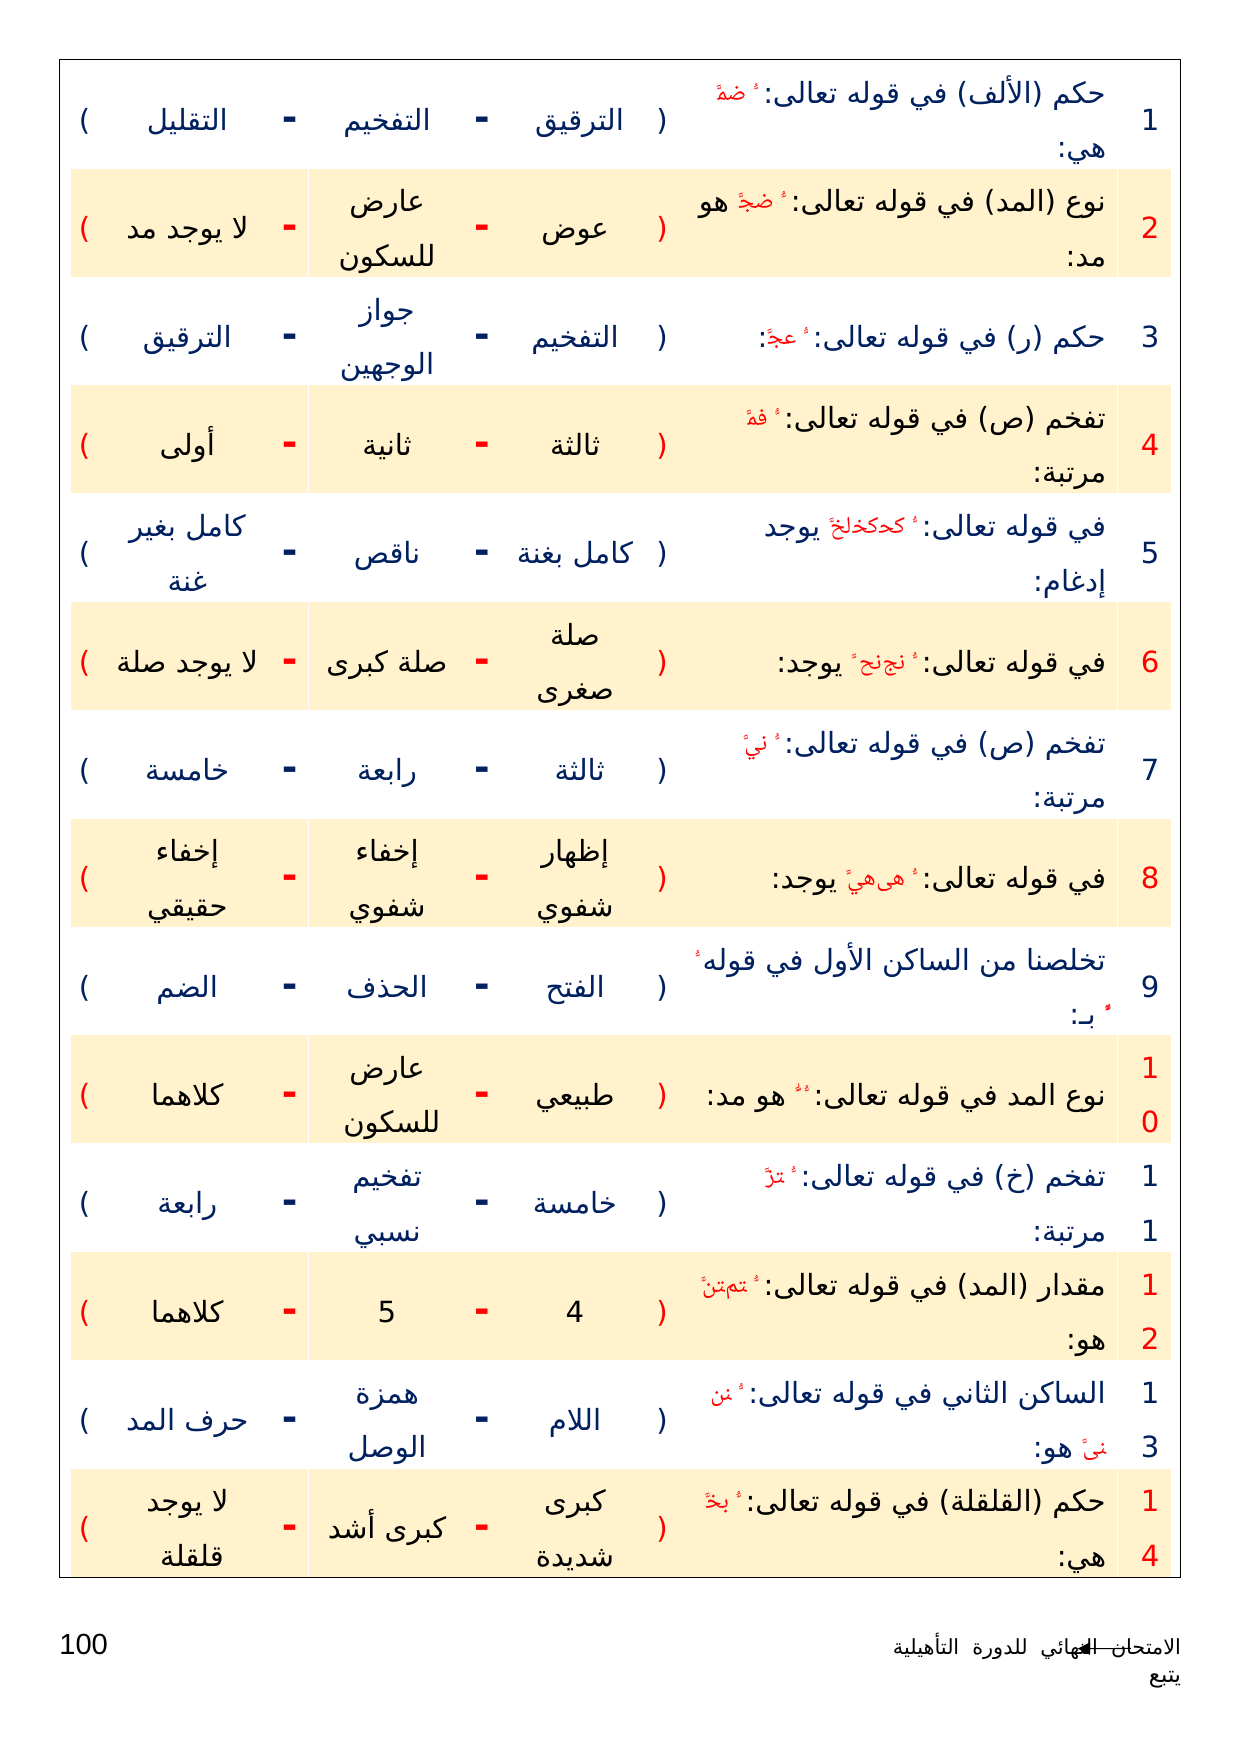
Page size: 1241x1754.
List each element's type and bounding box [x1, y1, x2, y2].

table_cell [60, 60, 1180, 1577]
